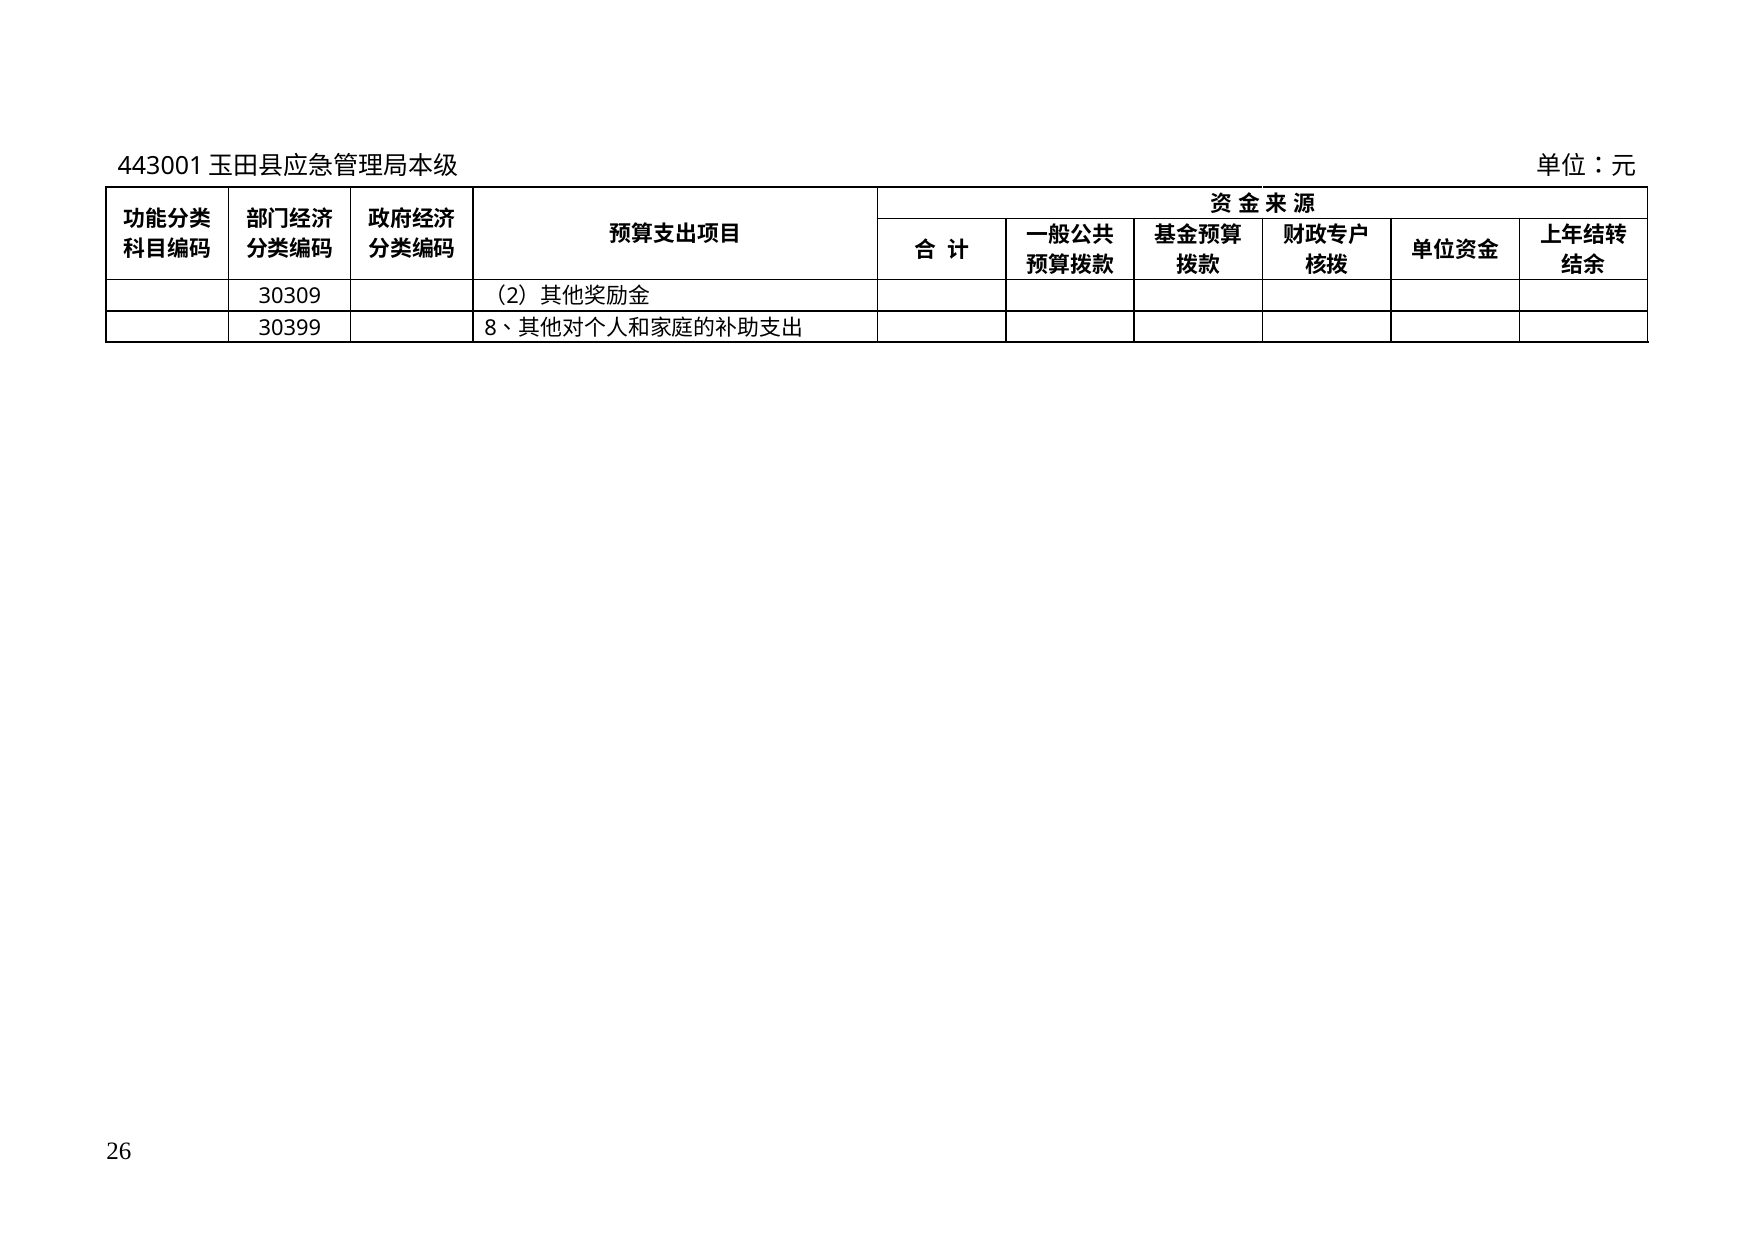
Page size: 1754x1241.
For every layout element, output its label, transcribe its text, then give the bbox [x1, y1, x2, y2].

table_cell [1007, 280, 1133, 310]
table_cell 基金预算 拨款 [1135, 219, 1262, 278]
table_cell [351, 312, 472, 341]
table_cell 上年结转结余 [1520, 219, 1647, 278]
table_cell 预算支出项目 [474, 188, 877, 278]
table_cell 一般公共 预算拨款 [1007, 219, 1133, 278]
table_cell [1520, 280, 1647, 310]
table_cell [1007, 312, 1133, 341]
table_cell 功能分类科目编码 [107, 188, 228, 278]
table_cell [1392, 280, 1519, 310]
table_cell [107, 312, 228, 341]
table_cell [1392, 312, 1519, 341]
table_cell 合 计 [878, 219, 1005, 278]
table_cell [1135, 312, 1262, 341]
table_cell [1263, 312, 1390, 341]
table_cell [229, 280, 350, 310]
table_header 443001玉田县应急管理局本级 [107, 143, 1262, 186]
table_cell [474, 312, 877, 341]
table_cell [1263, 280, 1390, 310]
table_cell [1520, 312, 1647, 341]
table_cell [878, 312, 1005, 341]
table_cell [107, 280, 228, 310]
table_cell 财政专户 核拨 [1263, 219, 1390, 278]
table_cell 政府经济分类编码 [351, 188, 472, 278]
table_cell 部门经济分类编码 [229, 188, 350, 278]
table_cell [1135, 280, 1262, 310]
table_cell 单位资金 [1392, 219, 1519, 278]
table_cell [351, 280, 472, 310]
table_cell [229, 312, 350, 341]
table_header 单位：元 [1263, 143, 1647, 186]
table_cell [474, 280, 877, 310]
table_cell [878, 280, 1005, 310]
table_cell 资 金 来 源 [878, 188, 1647, 217]
